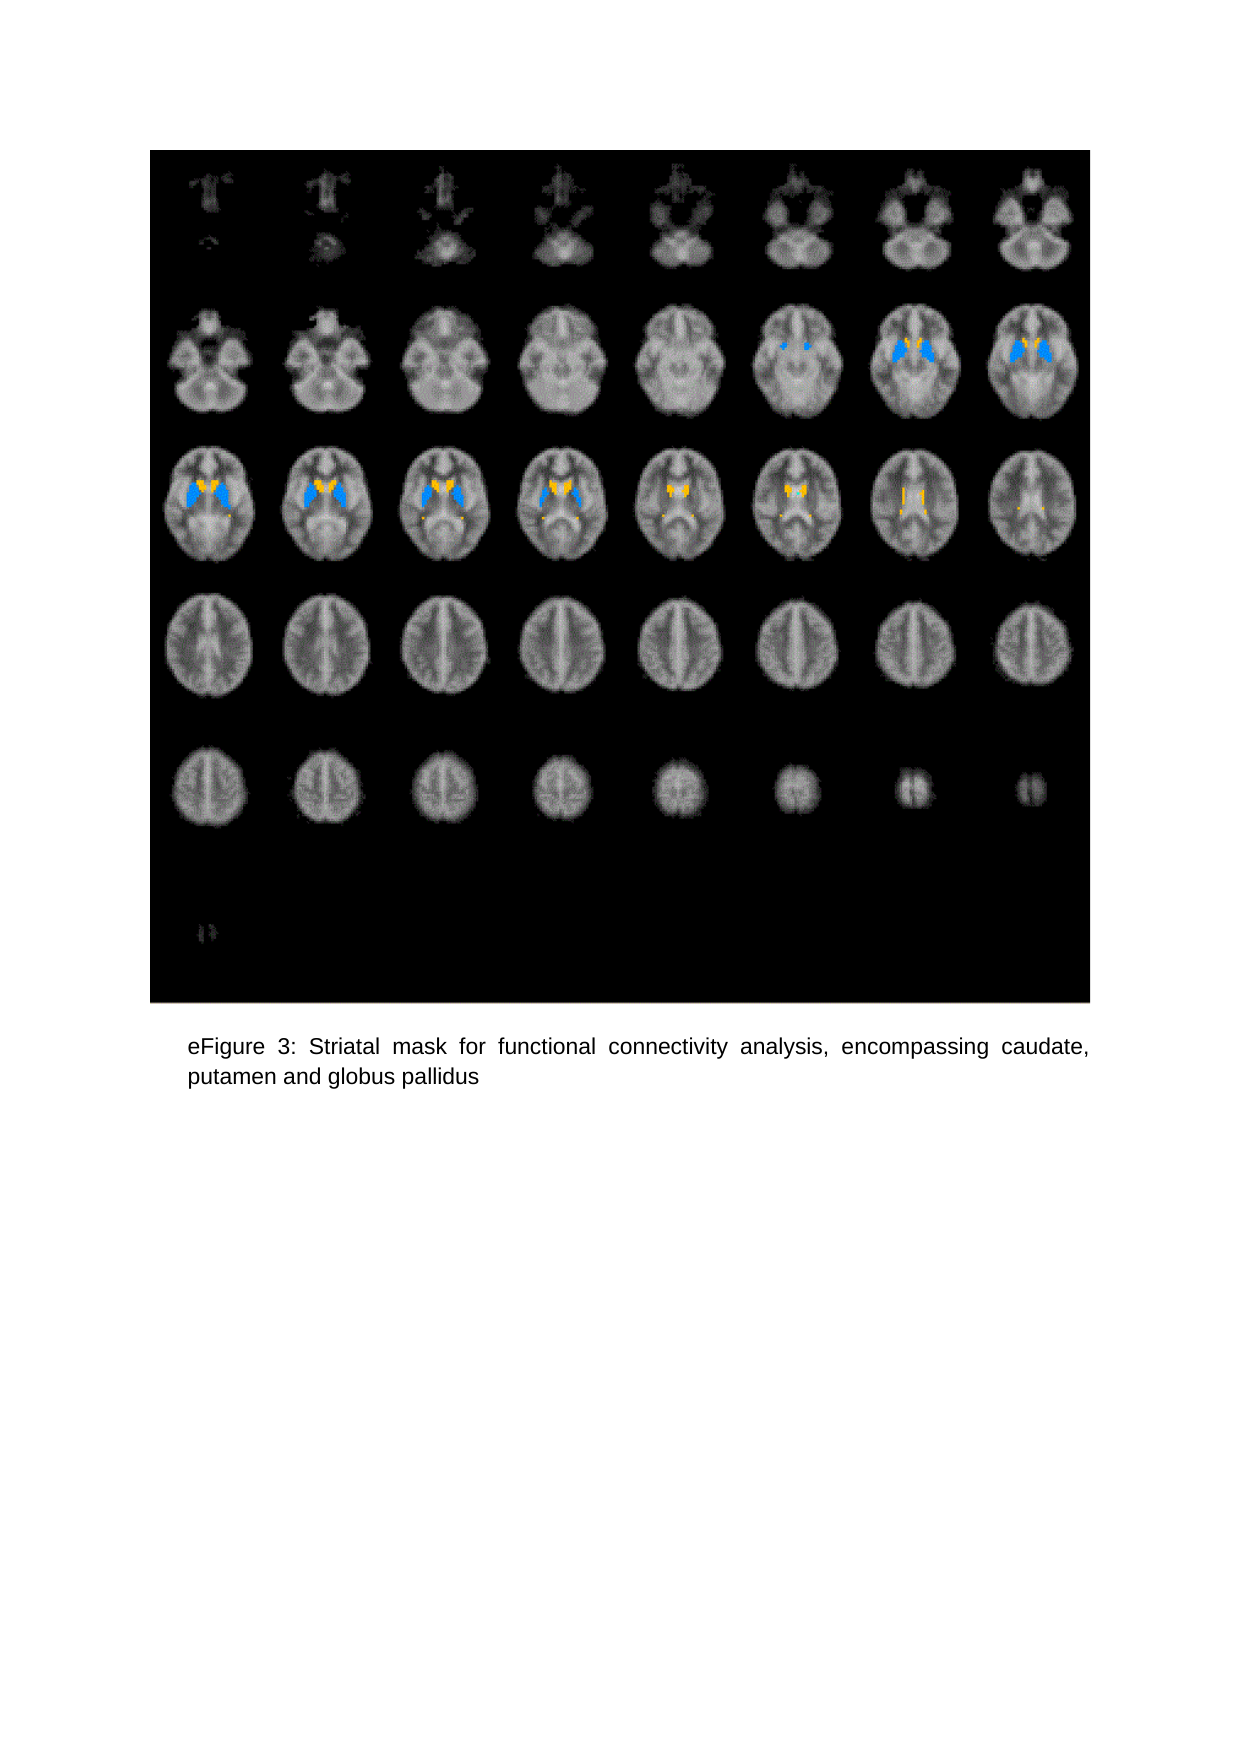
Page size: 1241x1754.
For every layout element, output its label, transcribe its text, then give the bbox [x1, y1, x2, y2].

text eFigure 3: Striatal mask for functional connectivity analysis, encompassing caudate, putamen and globus pallidus [187, 1033, 1090, 1090]
picture [150, 150, 1091, 1004]
